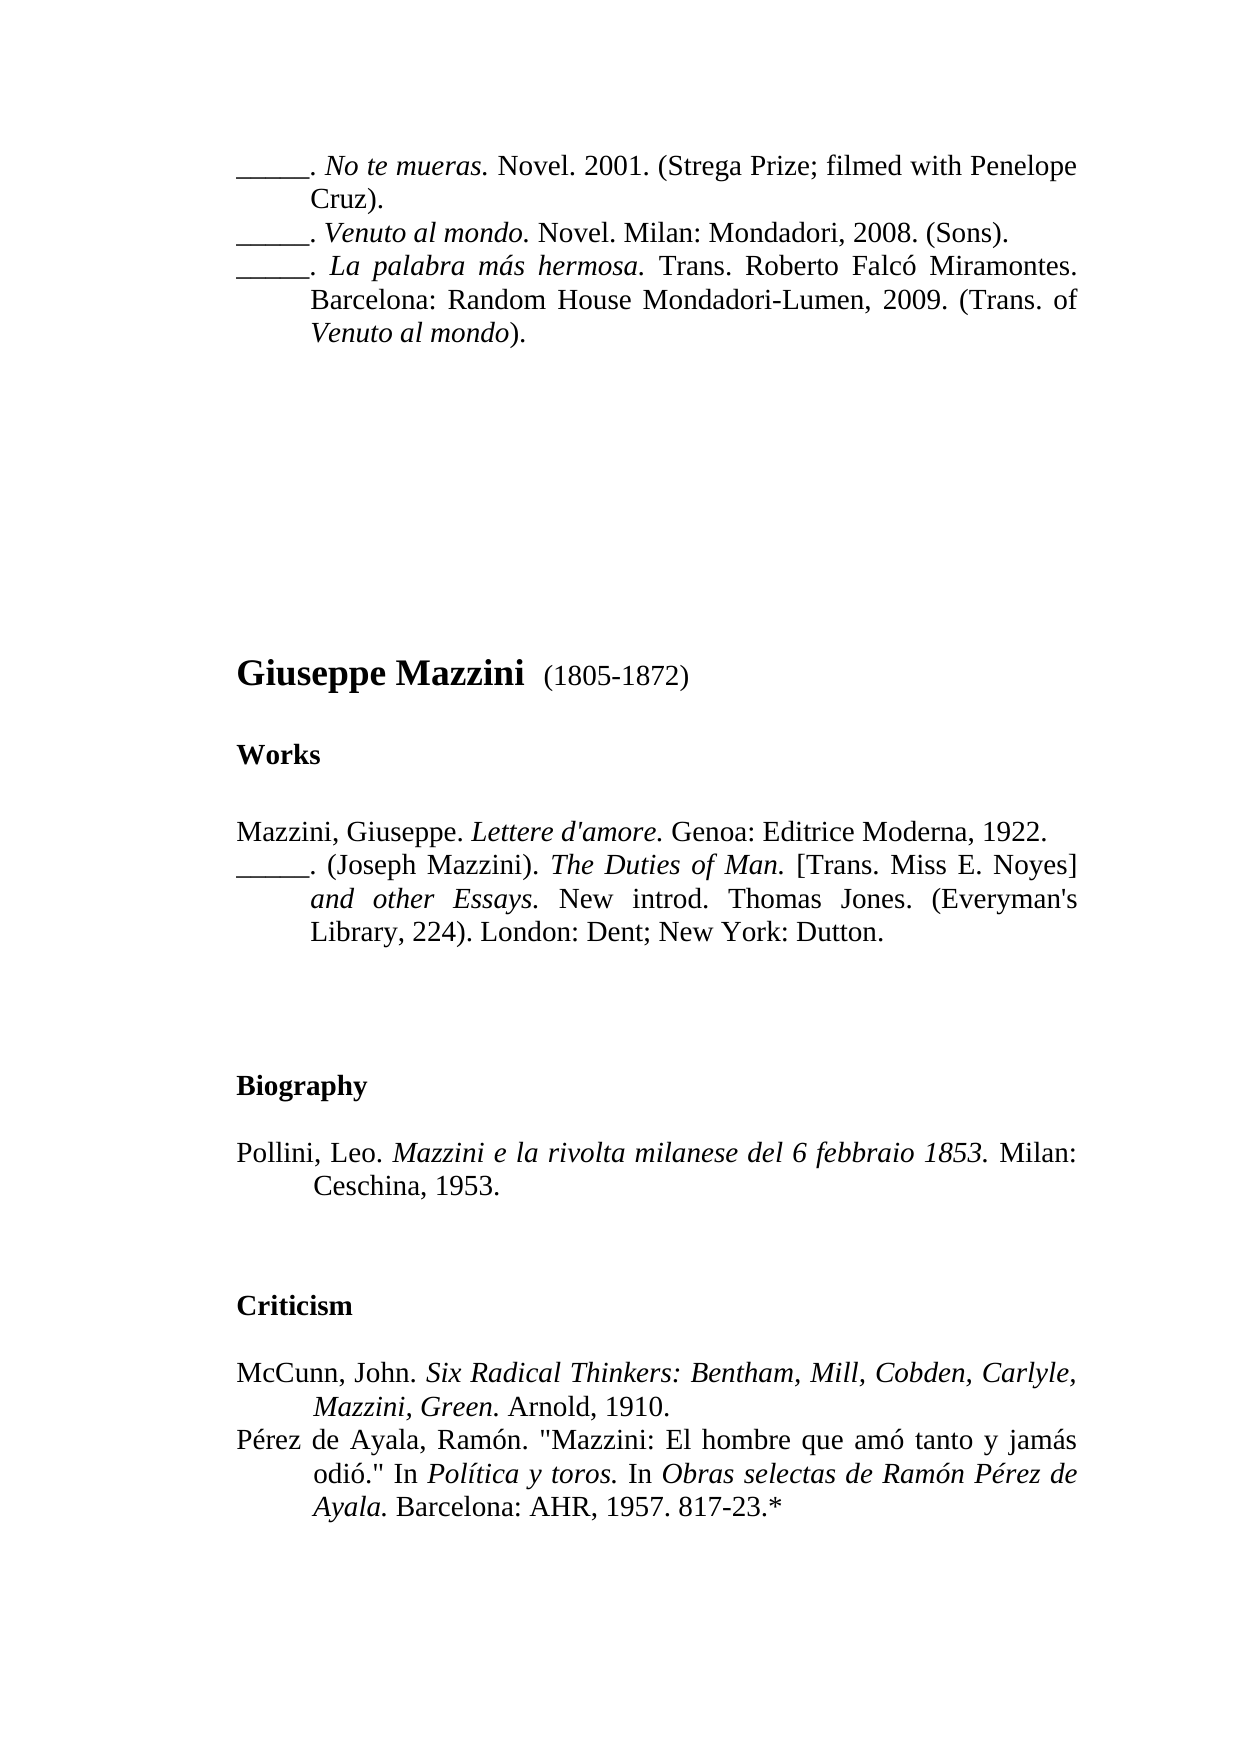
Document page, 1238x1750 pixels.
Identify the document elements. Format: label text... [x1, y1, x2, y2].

text _____. No te mueras. Novel. 2001. (Strega Prize; filmed with Penelope Cruz). [236, 148, 1078, 215]
text _____. (Joseph Mazzini). The Duties of Man. [Trans. Miss E. Noyes] and other Essays. New introd. Thomas Jones. (Everyman's Library, 224). London: Dent; New York: Dutton. [236, 847, 1078, 948]
text Works [236, 737, 1078, 771]
text Pollini, Leo. Mazzini e la rivolta milanese del 6 febbraio 1853. Milan: Ceschina, 1953. [236, 1135, 1077, 1202]
text Criticism [236, 1288, 1078, 1322]
text Biography [236, 1068, 1078, 1101]
text Pérez de Ayala, Ramón. "Mazzini: El hombre que amó tanto y jamás odió." In Política y toros. In Obras selectas de Ramón Pérez de Ayala. Barcelona: AHR, 1957. 817-23.* [236, 1422, 1078, 1523]
text _____. La palabra más hermosa. Trans. Roberto Falcó Miramontes. Barcelona: Random House Mondadori-Lumen, 2009. (Trans. of Venuto al mondo). [236, 248, 1078, 349]
text Mazzini, Giuseppe. Lettere d'amore. Genoa: Editrice Moderna, 1922. [236, 814, 1078, 847]
text Giuseppe Mazzini (1805-1872) [236, 651, 1078, 694]
text McCunn, John. Six Radical Thinkers: Bentham, Mill, Cobden, Carlyle, Mazzini, Green. Arnold, 1910. [236, 1355, 1077, 1422]
text _____. Venuto al mondo. Novel. Milan: Mondadori, 2008. (Sons). [236, 215, 1078, 248]
